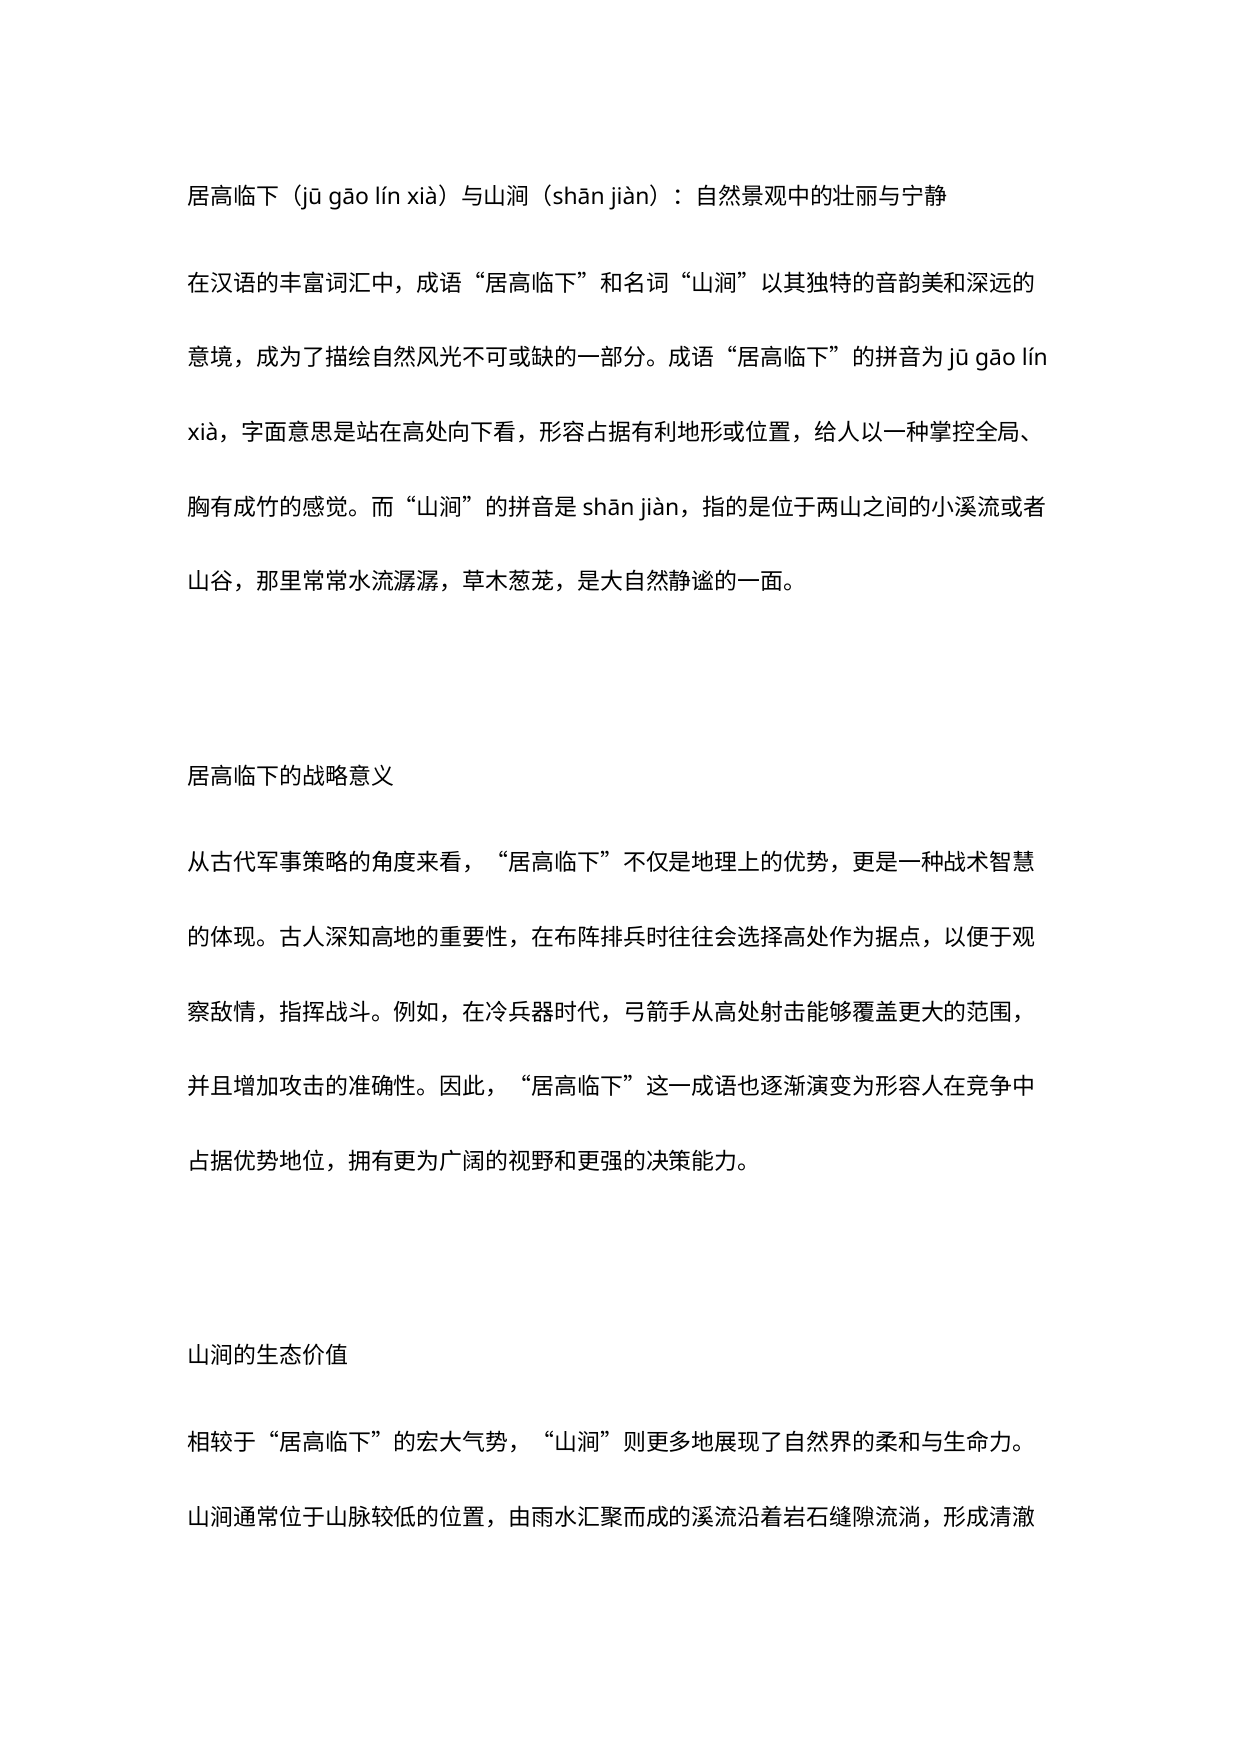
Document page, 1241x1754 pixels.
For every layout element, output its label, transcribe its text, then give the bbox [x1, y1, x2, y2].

text 居高临下（jū gāo lín xià）与山涧（shān jiàn）：自然景观中的壮丽与宁静 [187, 162, 1053, 227]
text 在汉语的丰富词汇中，成语“居高临下”和名词“山涧”以其独特的音韵美和深远的意境，成为了描绘自然风光不可或缺的一部分。成语“居高临下”的拼音为 jū gāo lín xià，字面意思是站在高处向下看，形容占据有利地形或位置，给人以一种掌控全局、胸有成竹的感觉。而“山涧”的拼音是 shān jiàn，指的是位于两山之间的小溪流或者山谷，那里常常水流潺潺，草木葱茏，是大自然静谧的一面。 [187, 249, 1053, 612]
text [187, 1408, 1053, 1547]
text 从古代军事策略的角度来看，“居高临下”不仅是地理上的优势，更是一种战术智慧的体现。古人深知高地的重要性，在布阵排兵时往往会选择高处作为据点，以便于观察敌情，指挥战斗。例如，在冷兵器时代，弓箭手从高处射击能够覆盖更大的范围，并且增加攻击的准确性。因此，“居高临下”这一成语也逐渐演变为形容人在竞争中占据优势地位，拥有更为广阔的视野和更强的决策能力。 [187, 828, 1053, 1192]
text 居高临下的战略意义 [187, 742, 1053, 807]
text 山涧的生态价值 [187, 1321, 1053, 1386]
